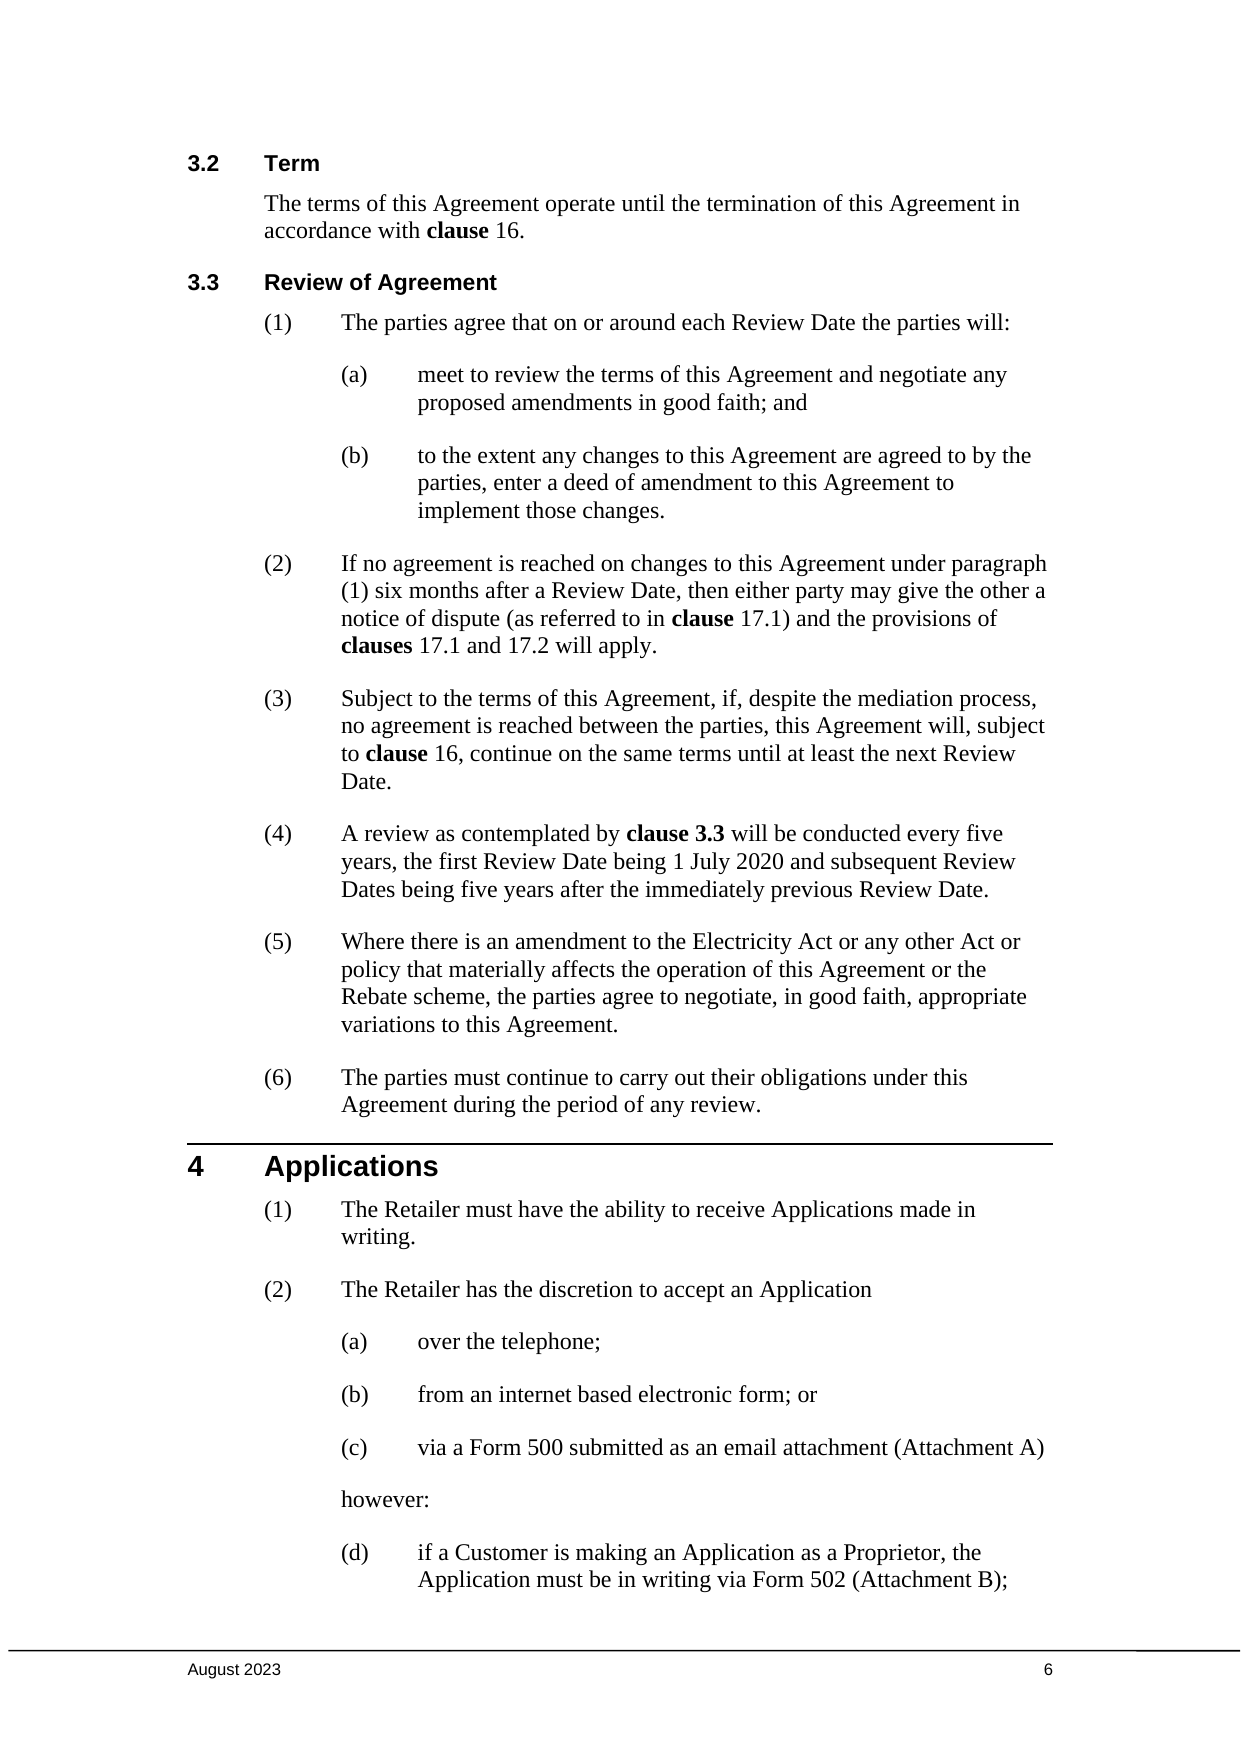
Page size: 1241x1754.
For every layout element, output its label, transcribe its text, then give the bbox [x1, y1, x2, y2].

subtitle to the extent any changes to this Agreement are agreed to by the parties, enter a deed of amendment to this Agreement to implement those changes. [341, 441, 1053, 523]
text however: [341, 1485, 1053, 1513]
subtitle from an internet based electronic form; or [341, 1380, 1053, 1408]
subtitle Term [187, 150, 1053, 176]
subtitle A review as contemplated by clause 3.3 will be conducted every five years, the first Review Date being 1 July 2020 and subsequent Review Dates being five years after the immediately previous Review Date. [264, 819, 1053, 902]
subtitle via a Form 500 submitted as an email attachment (Attachment A) [341, 1433, 1053, 1460]
subtitle The parties agree that on or around each Review Date the parties will: [264, 308, 1053, 336]
subtitle over the telephone; [341, 1327, 1053, 1355]
subtitle The Retailer must have the ability to receive Applications made in writing. [264, 1194, 1053, 1250]
subtitle meet to review the terms of this Agreement and negotiate any proposed amendments in good faith; and [341, 361, 1053, 416]
subtitle if a Customer is making an Application as a Proprietor, the Application must be in writing via Form 502 (Attachment B); [341, 1538, 1053, 1593]
subtitle The Retailer has the discretion to accept an Application [264, 1275, 1053, 1302]
subtitle Subject to the terms of this Agreement, if, despite the mediation process, no agreement is reached between the parties, this Agreement will, subject to clause 16, continue on the same terms until at least the next Review Date. [264, 684, 1053, 794]
subtitle Where there is an amendment to the Electricity Act or any other Act or policy that materially affects the operation of this Agreement or the Rebate scheme, the parties agree to negotiate, in good faith, appropriate variations to this Agreement. [264, 927, 1053, 1038]
subtitle The parties must continue to carry out their obligations under this Agreement during the period of any review. [264, 1063, 1053, 1118]
subtitle Review of Agreement [187, 269, 1053, 295]
text The terms of this Agreement operate until the termination of this Agreement in accordance with clause 16. [264, 189, 1053, 244]
subtitle Applications [187, 1145, 1053, 1182]
subtitle If no agreement is reached on changes to this Agreement under paragraph (1) six months after a Review Date, then either party may give the other a notice of dispute (as referred to in clause 17.1) and the provisions of clauses 17.1 and 17.2 will apply. [264, 548, 1053, 659]
